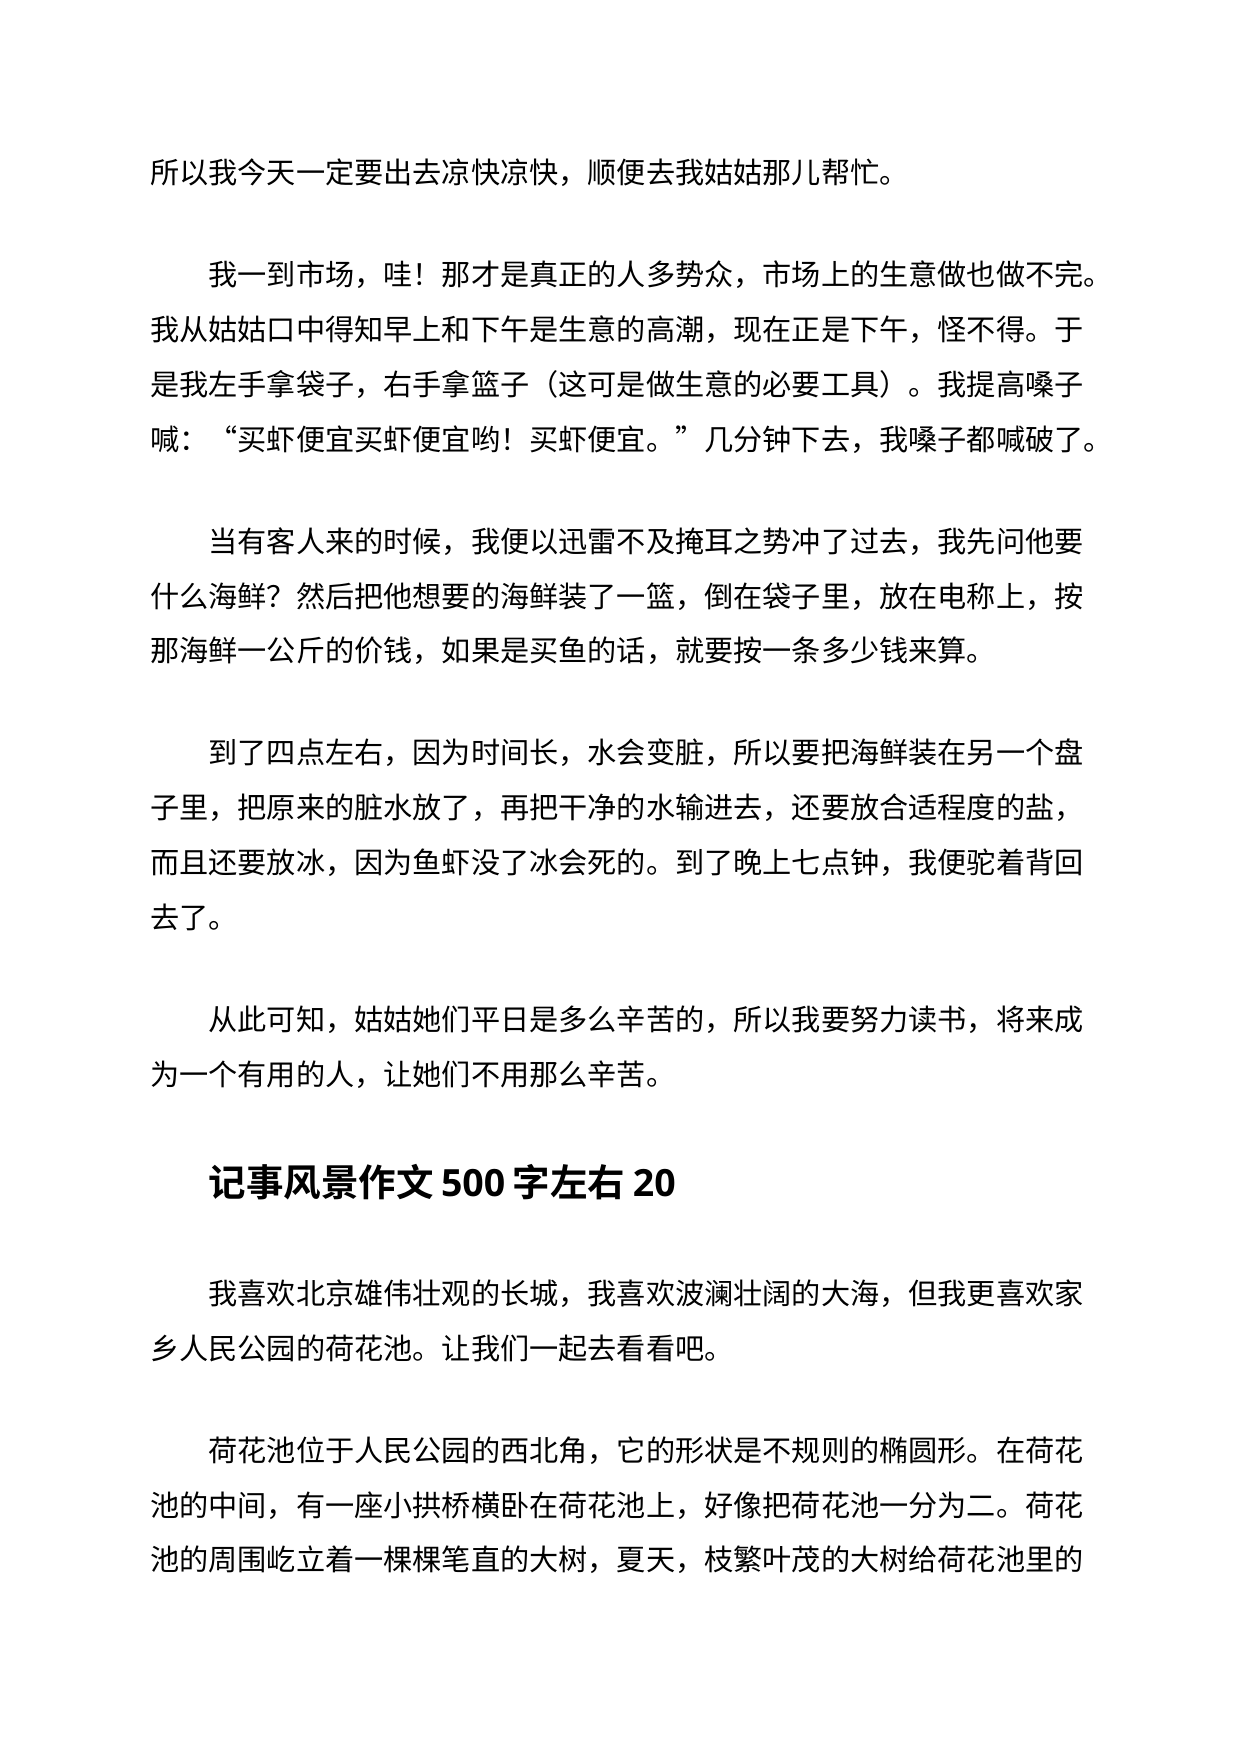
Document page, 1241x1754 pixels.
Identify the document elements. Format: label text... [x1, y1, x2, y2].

text 我喜欢北京雄伟壮观的长城，我喜欢波澜壮阔的大海，但我更喜欢家乡人民公园的荷花池。让我们一起去看看吧。 [150, 1271, 1090, 1368]
text 从此可知，姑姑她们平日是多么辛苦的，所以我要努力读书，将来成为一个有用的人，让她们不用那么辛苦。 [150, 996, 1090, 1093]
text 当有客人来的时候，我便以迅雷不及掩耳之势冲了过去，我先问他要什么海鲜？然后把他想要的海鲜装了一篮，倒在袋子里，放在电称上，按那海鲜一公斤的价钱，如果是买鱼的话，就要按一条多少钱来算。 [150, 518, 1090, 670]
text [150, 1427, 1090, 1579]
text 记事风景作文500字左右20 [150, 1153, 1090, 1207]
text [150, 150, 1090, 192]
text 我一到市场，哇！那才是真正的人多势众，市场上的生意做也做不完。我从姑姑口中得知早上和下午是生意的高潮，现在正是下午，怪不得。于是我左手拿袋子，右手拿篮子（这可是做生意的必要工具）。我提高嗓子喊：“买虾便宜买虾便宜哟！买虾便宜。”几分钟下去，我嗓子都喊破了。 [150, 252, 1090, 459]
text 到了四点左右，因为时间长，水会变脏，所以要把海鲜装在另一个盘子里，把原来的脏水放了，再把干净的水输进去，还要放合适程度的盐，而且还要放冰，因为鱼虾没了冰会死的。到了晚上七点钟，我便驼着背回去了。 [150, 730, 1090, 937]
